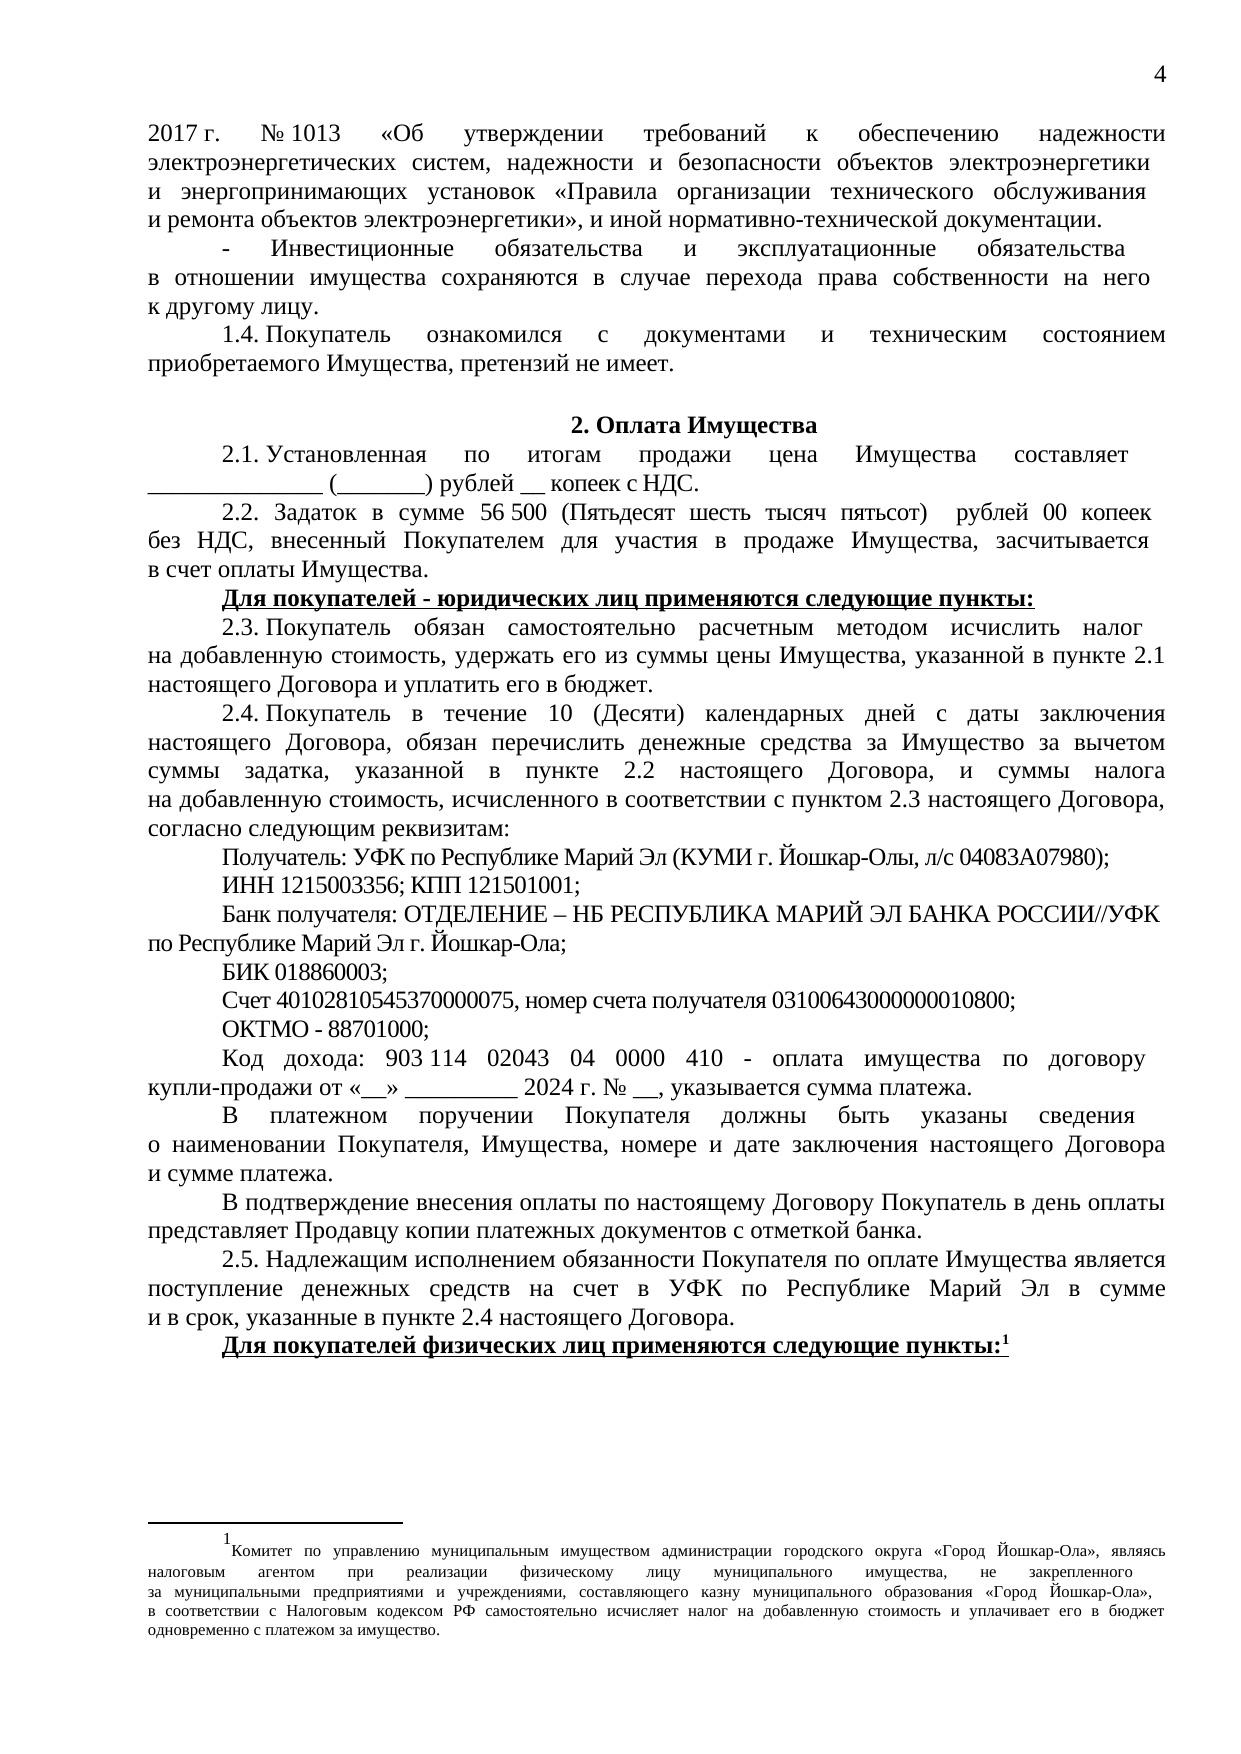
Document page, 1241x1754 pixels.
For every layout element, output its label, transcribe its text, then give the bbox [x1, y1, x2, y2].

text 2.3. Покупатель обязан самостоятельно расчетным методом исчислить налог на добавленную стоимость, удержать его из суммы цены Имущества, указанной в пункте 2.1 настоящего Договора и уплатить его в бюджет. [148, 612, 1167, 698]
text ИНН 1215003356; КПП 121501001; [148, 871, 1167, 899]
text В подтверждение внесения оплаты по настоящему Договору Покупатель в день оплаты представляет Продавцу копии платежных документов с отметкой банка. [148, 1187, 1167, 1244]
text ОКТМО - 88701000; [148, 1014, 1167, 1043]
text 2.1. Установленная по итогам продажи цена Имущества составляет ______________ (_______) рублей __ копеек с НДС. [148, 439, 1167, 497]
text Для покупателей физических лиц применяются следующие пункты: [148, 1331, 1167, 1359]
text 2.4. Покупатель в течение 10 (Десяти) календарных дней с даты заключения настоящего Договора, обязан перечислить денежные средства за Имущество за вычетом суммы задатка, указанной в пункте 2.2 настоящего Договора, и суммы налога на добавленную стоимость, исчисленного в соответствии с пунктом 2.3 настоящего Договора, согласно следующим реквизитам: [148, 698, 1167, 842]
text Банк получателя: ОТДЕЛЕНИЕ – НБ РЕСПУБЛИКА МАРИЙ ЭЛ БАНКА РОССИИ//УФК по Республике Марий Эл г. Йошкар-Ола; [148, 899, 1167, 957]
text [148, 118, 1167, 233]
text 1.4. Покупатель ознакомился с документами и техническим состоянием приобретаемого Имущества, претензий не имеет. [148, 319, 1167, 377]
text БИК 018860003; [148, 957, 1167, 986]
text - Инвестиционные обязательства и эксплуатационные обязательства в отношении имущества сохраняются в случае перехода права собственности на него к другому лицу. [148, 233, 1167, 319]
text В платежном поручении Покупателя должны быть указаны сведения о наименовании Покупателя, Имущества, номере и дате заключения настоящего Договора и сумме платежа. [148, 1101, 1167, 1187]
text Для покупателей - юридических лиц применяются следующие пункты: [148, 583, 1167, 612]
text Счет 40102810545370000075, номер счета получателя 03100643000000010800; [148, 986, 1167, 1014]
text Получатель: УФК по Республике Марий Эл (КУМИ г. Йошкар-Олы, л/с 04083А07980); [148, 842, 1167, 871]
text 2.2. Задаток в сумме 56 500 (Пятьдесят шесть тысяч пятьсот) рублей 00 копеек без НДС, внесенный Покупателем для участия в продаже Имущества, засчитывается в счет оплаты Имущества. [148, 497, 1167, 583]
text 2. Оплата Имущества [148, 411, 1167, 439]
text Код дохода: 903 114 02043 04 0000 410 - оплата имущества по договору купли-продажи от «__» _________ 2024 г. № __, указывается сумма платежа. [148, 1043, 1167, 1101]
text 2.5. Надлежащим исполнением обязанности Покупателя по оплате Имущества является поступление денежных средств на счет в УФК по Республике Марий Эл в сумме и в срок, указанные в пункте 2.4 настоящего Договора. [148, 1244, 1167, 1331]
